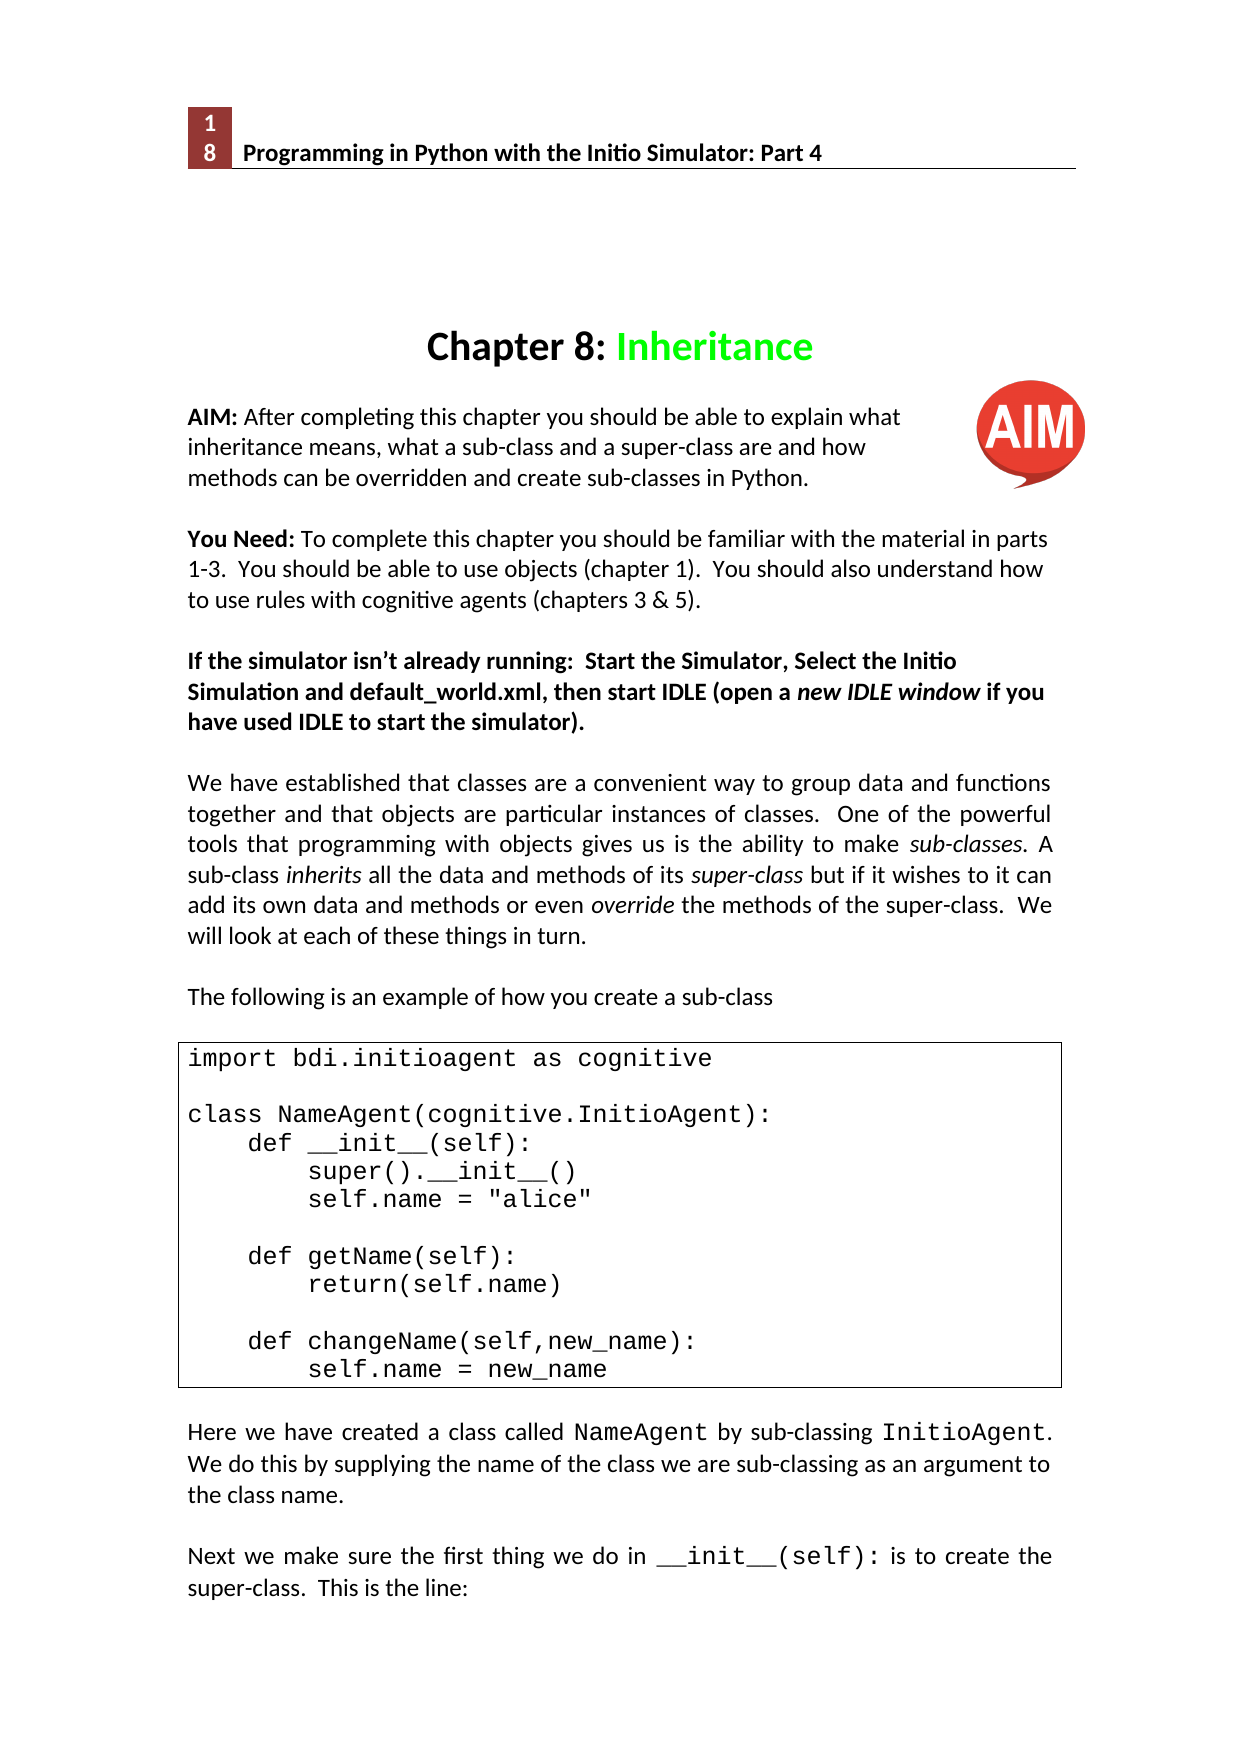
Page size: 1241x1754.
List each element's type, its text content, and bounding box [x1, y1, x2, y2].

text def getName(self): [187, 1243, 1053, 1272]
text We have established that classes are a convenient way to group data and functions together and that objects are particular instances of classes. One of the powerful tools that programming with objects gives us is the ability to make sub-classes. A sub-class inherits all the data and methods of its super-class but if it wishes to it can add its own data and methods or even override the methods of the super-class. We will look at each of these things in turn. [187, 767, 1053, 950]
text Next we make sure the first thing we do in __init__(self): is to create the super-class. This is the line: [187, 1540, 1053, 1602]
text Chapter 8: Inheritance [187, 320, 1053, 371]
text If the simulator isn’t already running: Start the Simulator, Select the Initio Simulation and default_world.xml, then start IDLE (open a new IDLE window if you have used IDLE to start the simulator). [187, 645, 1053, 737]
text Here we have created a class called NameAgent by sub-classing InitioAgent. We do this by supplying the name of the class we are sub-classing as an argument to the class name. [187, 1417, 1053, 1509]
text class NameAgent(cognitive.InitioAgent): [187, 1102, 1053, 1130]
text def __init__(self): [187, 1130, 1053, 1158]
text AIM: After completing this chapter you should be able to explain what inheritance means, what a sub-class and a super-class are and how methods can be overridden and create sub-classes in Python. [187, 401, 1053, 493]
picture [975, 378, 1088, 491]
text The following is an example of how you create a sub-class [187, 981, 1053, 1011]
text self.name = "alice" [187, 1187, 1053, 1215]
text def changeName(self,new_name): [187, 1328, 1053, 1354]
text return(self.name) [187, 1272, 1053, 1300]
text You Need: To complete this chapter you should be familiar with the material in parts 1-3. You should be able to use objects (chapter 1). You should also understand how to use rules with cognitive agents (chapters 3 & 5). [187, 523, 1053, 615]
text super().__init__() [187, 1158, 1053, 1187]
text import bdi.initioagent as cognitive [179, 1043, 1061, 1073]
text self.name = new_name [179, 1354, 1061, 1387]
